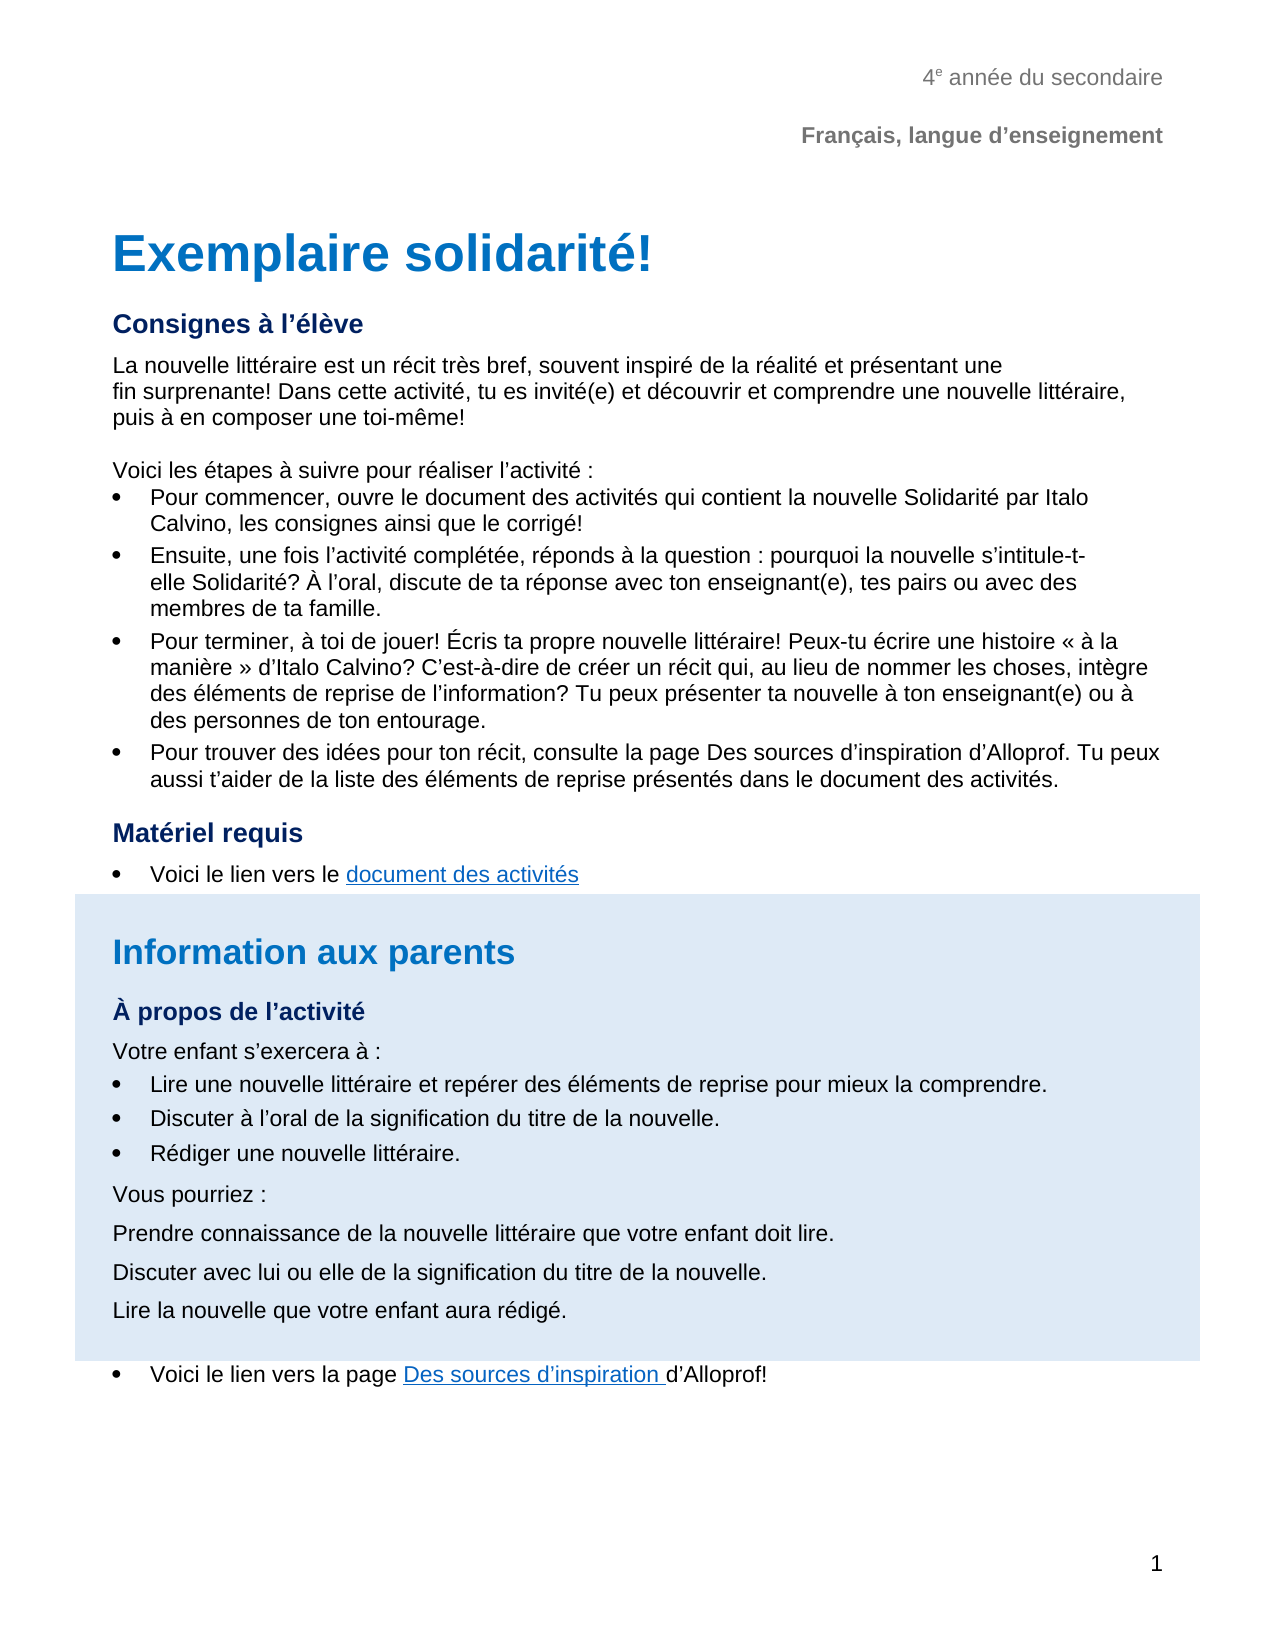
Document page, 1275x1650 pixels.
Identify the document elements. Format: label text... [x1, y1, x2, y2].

text Pour commencer, ouvre le document des activités qui contient la nouvelle Solidarité par Italo Calvino, les consignes ainsi que le corrigé! [112, 483, 1163, 536]
text Ensuite, une fois l’activité complétée, réponds à la question : pourquoi la nouvelle s’intitule-t-elle Solidarité? À l’oral, discute de ta réponse avec ton enseignant(e), tes pairs ou avec des membres de ta famille. [112, 542, 1163, 621]
text Exemplaire solidarité! [112, 223, 1163, 283]
text Voici le lien vers le document des activités [112, 861, 1163, 887]
text Français, langue d’enseignement [112, 122, 1163, 148]
text Voici les étapes à suivre pour réaliser l’activité : [112, 457, 1163, 483]
text Voici le lien vers la page Des sources d’inspiration d’Alloprof! [112, 1361, 1163, 1388]
text Pour terminer, à toi de jouer! Écris ta propre nouvelle littéraire! Peux-tu écrire une histoire « à la manière » d’Italo Calvino? C’est-à-dire de créer un récit qui, au lieu de nommer les choses, intègre des éléments de reprise de l’information? Tu peux présenter ta nouvelle à ton enseignant(e) ou à des personnes de ton entourage. [112, 628, 1163, 733]
text La nouvelle littéraire est un récit très bref, souvent inspiré de la réalité et présentant une fin surprenante! Dans cette activité, tu es invité(e) et découvrir et comprendre une nouvelle littéraire, puis à en composer une toi-même! [112, 352, 1163, 431]
table_header Information aux parents À propos de l’activité Votre enfant s’exercera à : Lire une nouvelle littéraire et repérer des éléments de reprise pour mieux la comprendre. Discuter à l’oral de la signification du titre de la nouvelle. Rédiger une nouvelle littéraire. Vous pourriez : Prendre connaissance de la nouvelle littéraire que votre enfant doit lire. Discuter avec lui ou elle de la signification du titre de la nouvelle. Lire la nouvelle que votre enfant aura rédigé. [75, 894, 1200, 1361]
text Consignes à l’élève [112, 308, 1163, 339]
text Matériel requis [112, 817, 1083, 848]
text Pour trouver des idées pour ton récit, consulte la page Des sources d’inspiration d’Alloprof. Tu peux aussi t’aider de la liste des éléments de reprise présentés dans le document des activités. [112, 739, 1163, 792]
